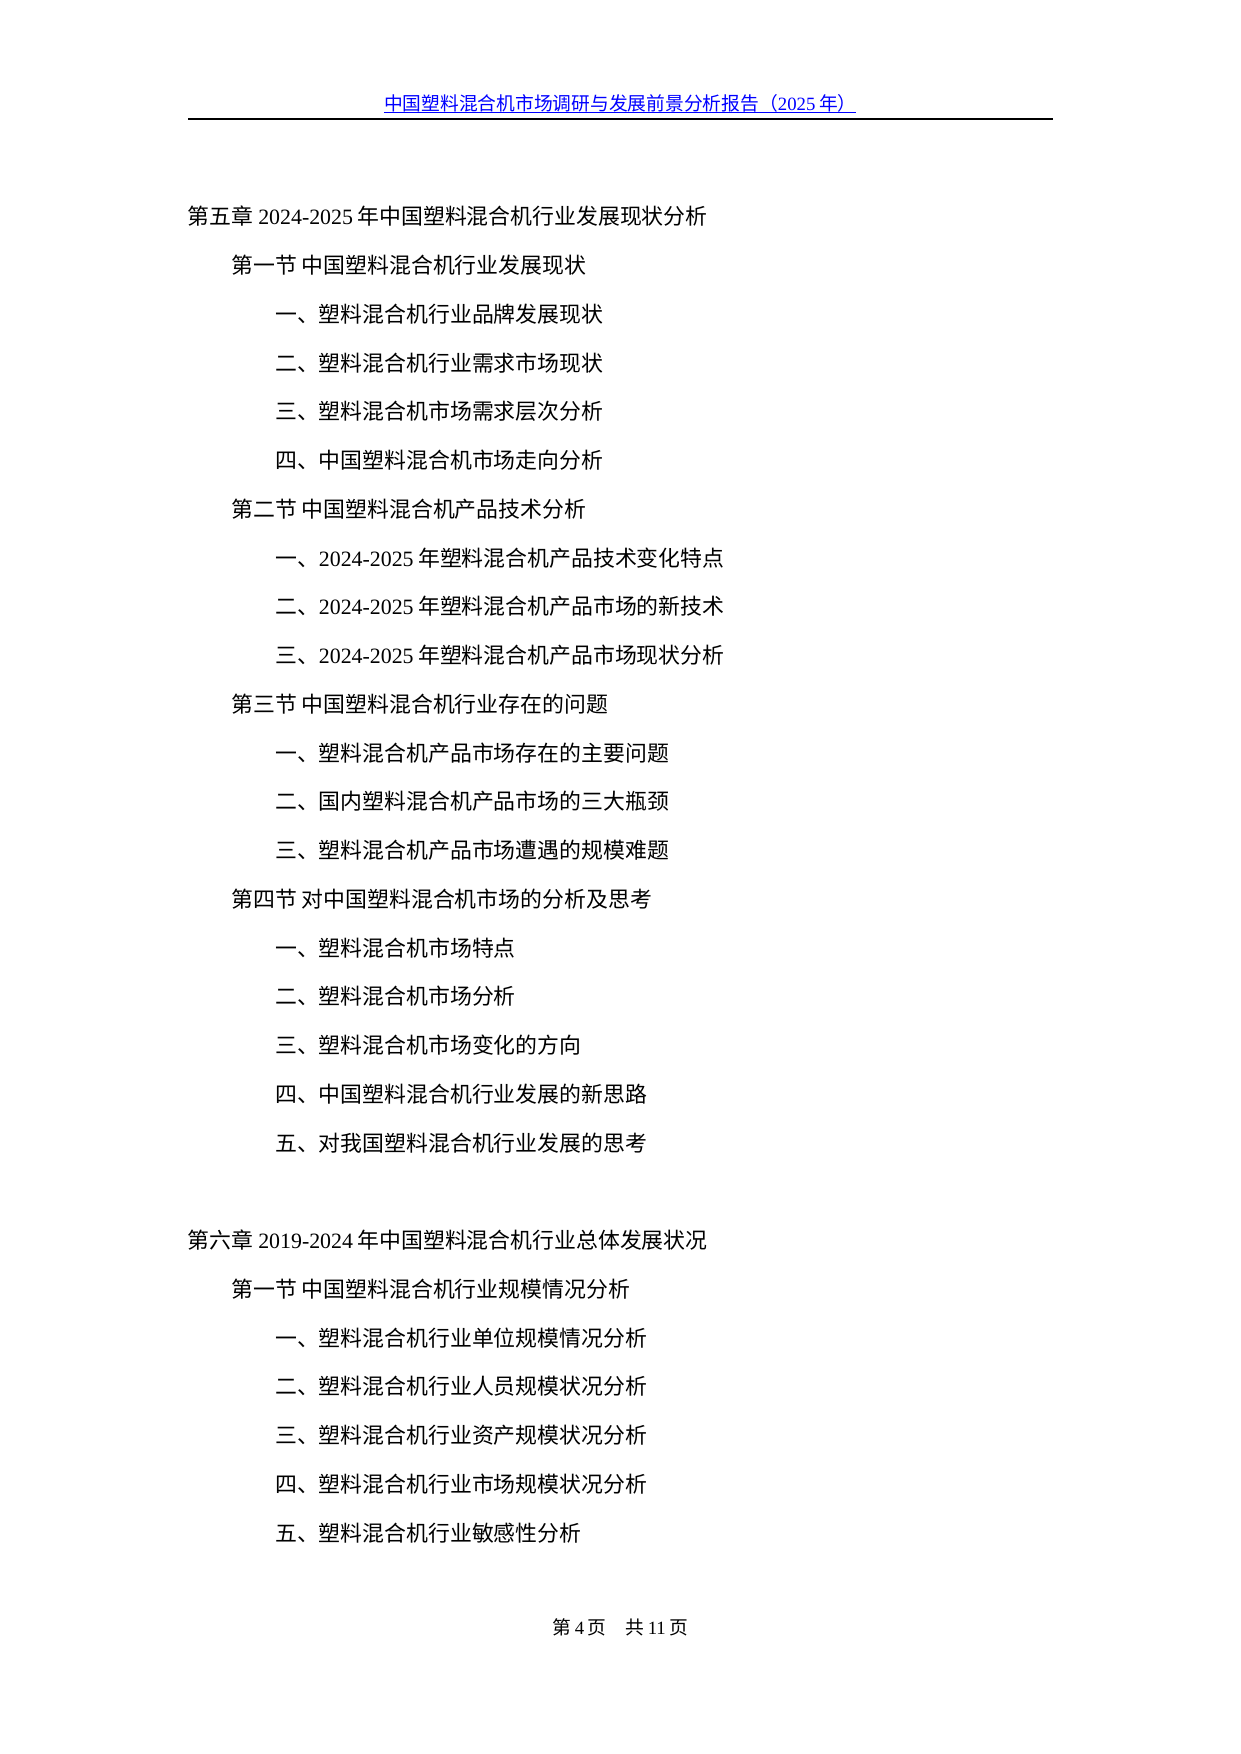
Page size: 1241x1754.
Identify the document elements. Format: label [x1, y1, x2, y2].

text [187, 150, 1053, 1548]
